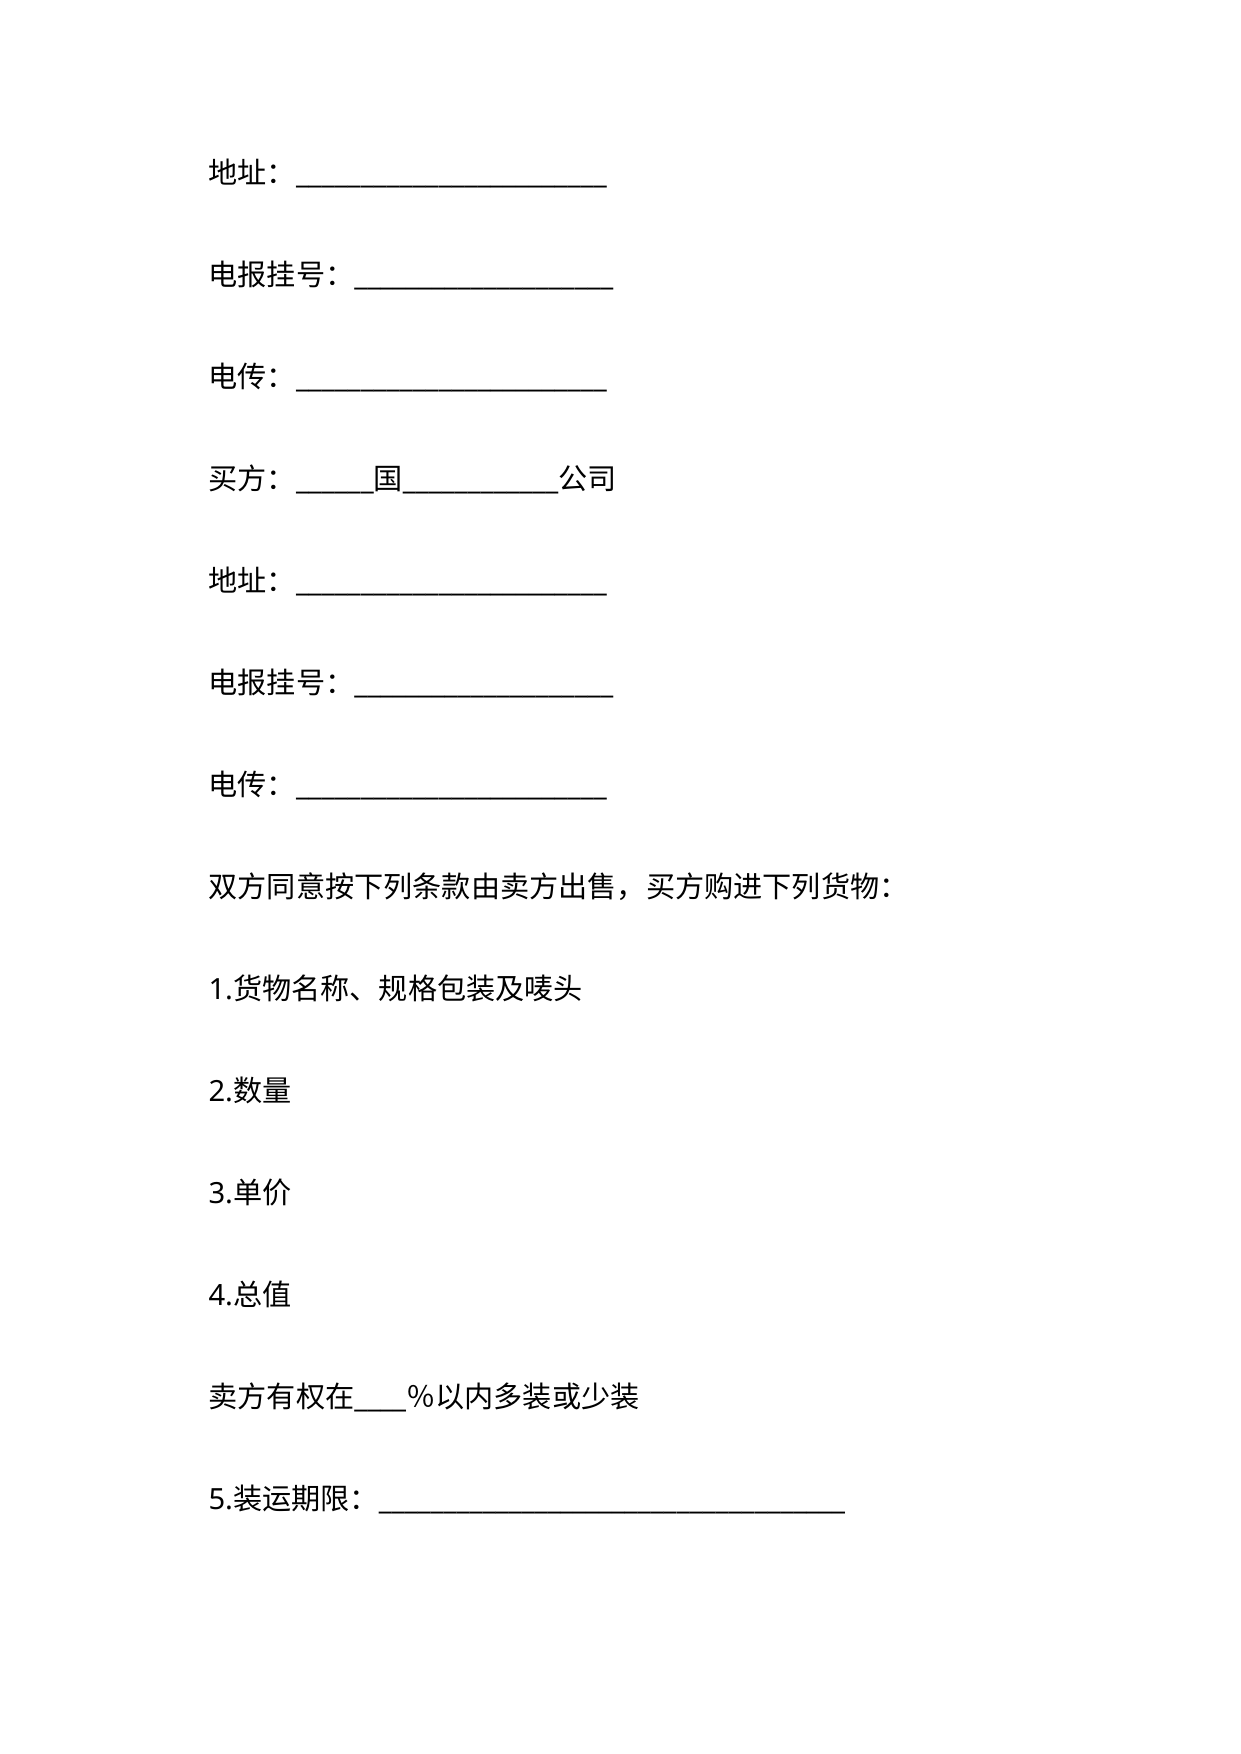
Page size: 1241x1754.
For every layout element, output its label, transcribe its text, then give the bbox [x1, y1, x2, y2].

text 1.货物名称、规格包装及唛头 [150, 966, 1090, 1008]
text 5.装运期限：____________________________________ [150, 1476, 1090, 1518]
text 地址：________________________ [150, 558, 1090, 600]
text 卖方有权在____％以内多装或少装 [150, 1373, 1090, 1416]
text 4.总值 [150, 1272, 1090, 1314]
text 地址：________________________ [150, 150, 1090, 192]
text 电传：________________________ [150, 762, 1090, 804]
text 电报挂号：____________________ [150, 252, 1090, 294]
text 3.单价 [150, 1169, 1090, 1212]
text 2.数量 [150, 1068, 1090, 1110]
text 电报挂号：____________________ [150, 660, 1090, 702]
text 买方：______国____________公司 [150, 456, 1090, 498]
text 电传：________________________ [150, 354, 1090, 396]
text 双方同意按下列条款由卖方出售，买方购进下列货物： [150, 864, 1090, 906]
